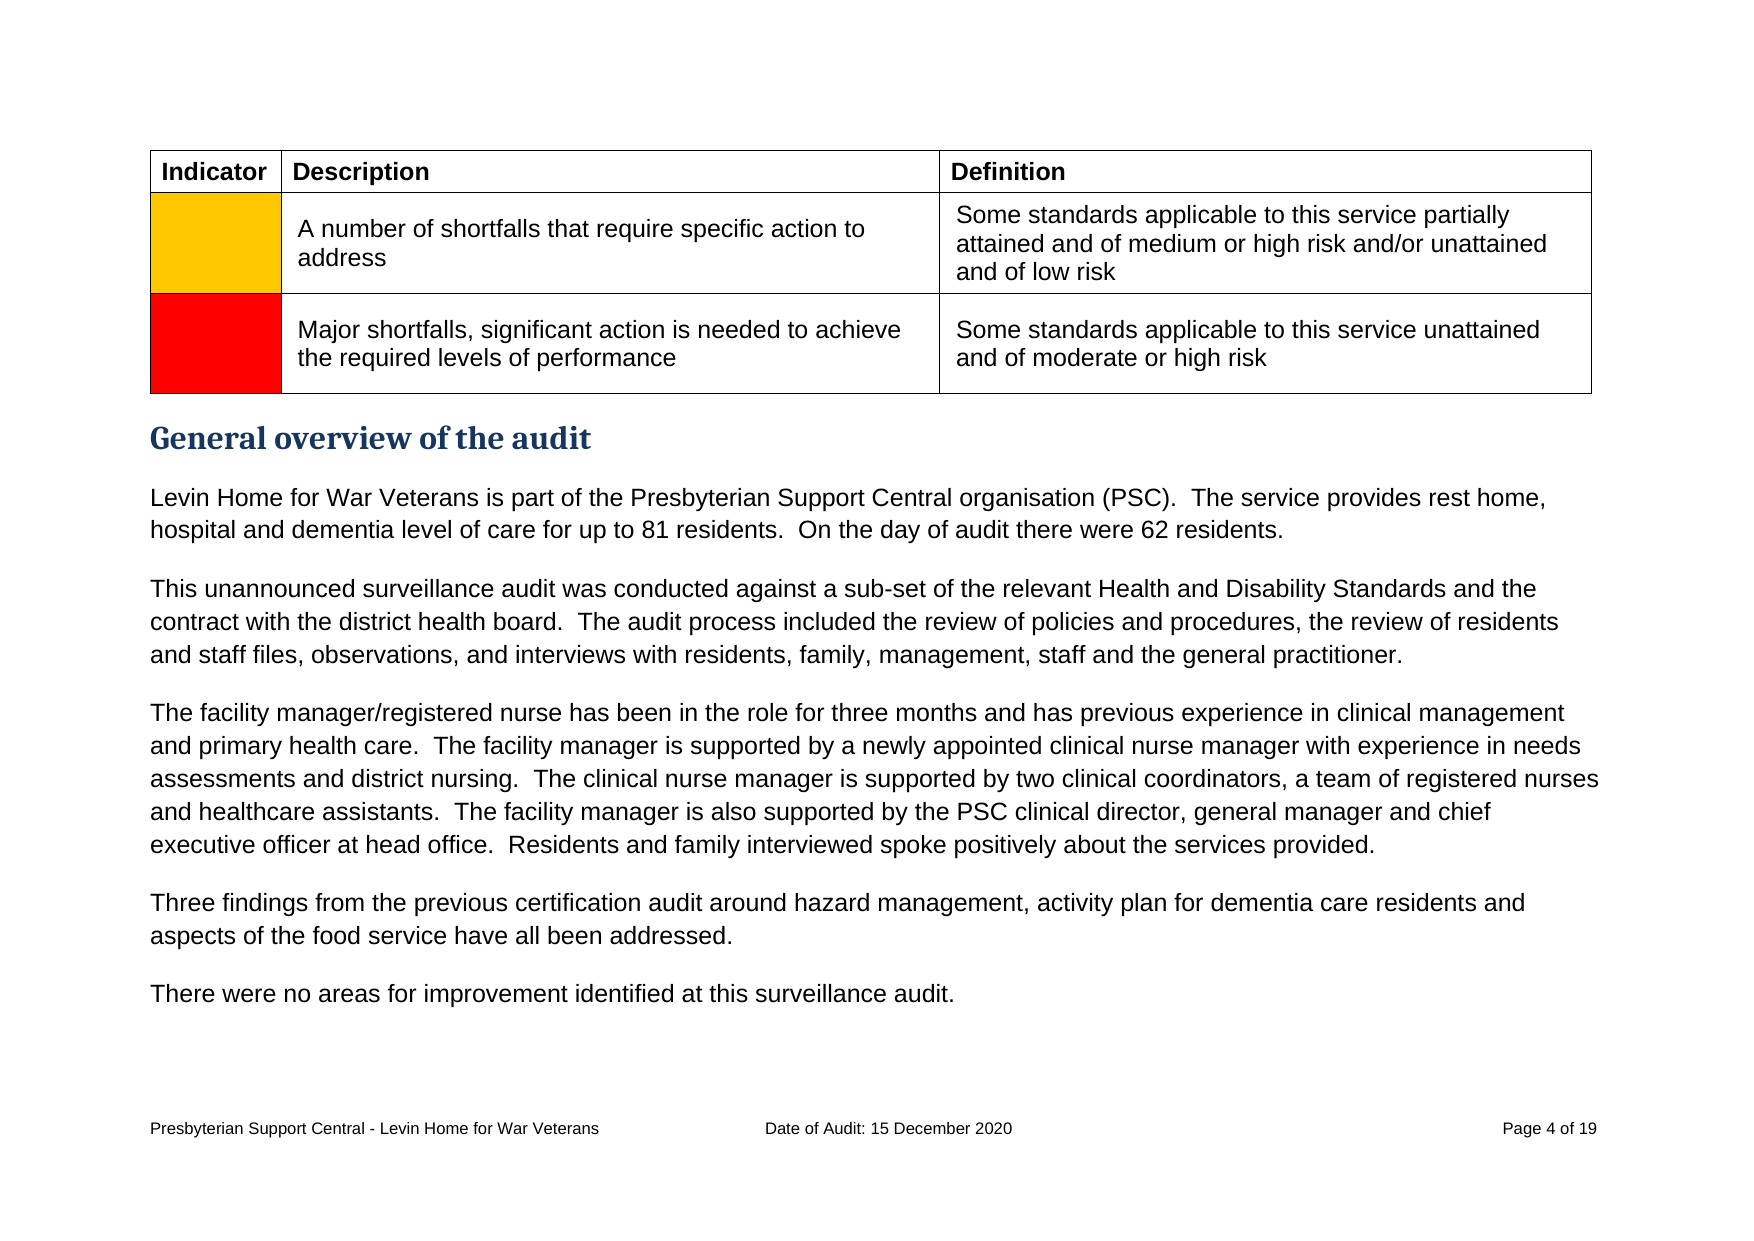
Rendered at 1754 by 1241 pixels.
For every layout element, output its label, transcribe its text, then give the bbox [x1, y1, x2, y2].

text There were no areas for improvement identified at this surveillance audit. [150, 979, 1604, 1007]
text Three findings from the previous certification audit around hazard management, activity plan for dementia care residents and aspects of the food service have all been addressed. [150, 888, 1604, 949]
table_cell A number of shortfalls that require specific action to address [282, 193, 939, 293]
text This unannounced surveillance audit was conducted against a sub-set of the relevant Health and Disability Standards and the contract with the district health board. The audit process included the review of policies and procedures, the review of residents and staff files, observations, and interviews with residents, family, management, staff and the general practitioner. [150, 573, 1604, 668]
table_header Description [282, 151, 939, 192]
table_cell Major shortfalls, significant action is needed to achieve the required levels of performance [282, 294, 939, 393]
table_cell [151, 193, 281, 293]
table_cell Some standards applicable to this service partially attained and of medium or high risk and/or unattained and of low risk [940, 193, 1591, 293]
table_cell [151, 294, 281, 393]
table_header Definition [940, 151, 1591, 192]
table_cell Some standards applicable to this service unattained and of moderate or high risk [940, 294, 1591, 393]
subtitle General overview of the audit [150, 419, 1604, 457]
table_header Indicator [151, 151, 281, 192]
text The facility manager/registered nurse has been in the role for three months and has previous experience in clinical management and primary health care. The facility manager is supported by a newly appointed clinical nurse manager with experience in needs assessments and district nursing. The clinical nurse manager is supported by two clinical coordinators, a team of registered nurses and healthcare assistants. The facility manager is also supported by the PSC clinical director, general manager and chief executive officer at head office. Residents and family interviewed spoke positively about the services provided. [150, 698, 1604, 858]
text Levin Home for War Veterans is part of the Presbyterian Support Central organisation (PSC). The service provides rest home, hospital and dementia level of care for up to 81 residents. On the day of audit there were 62 residents. [150, 482, 1604, 544]
